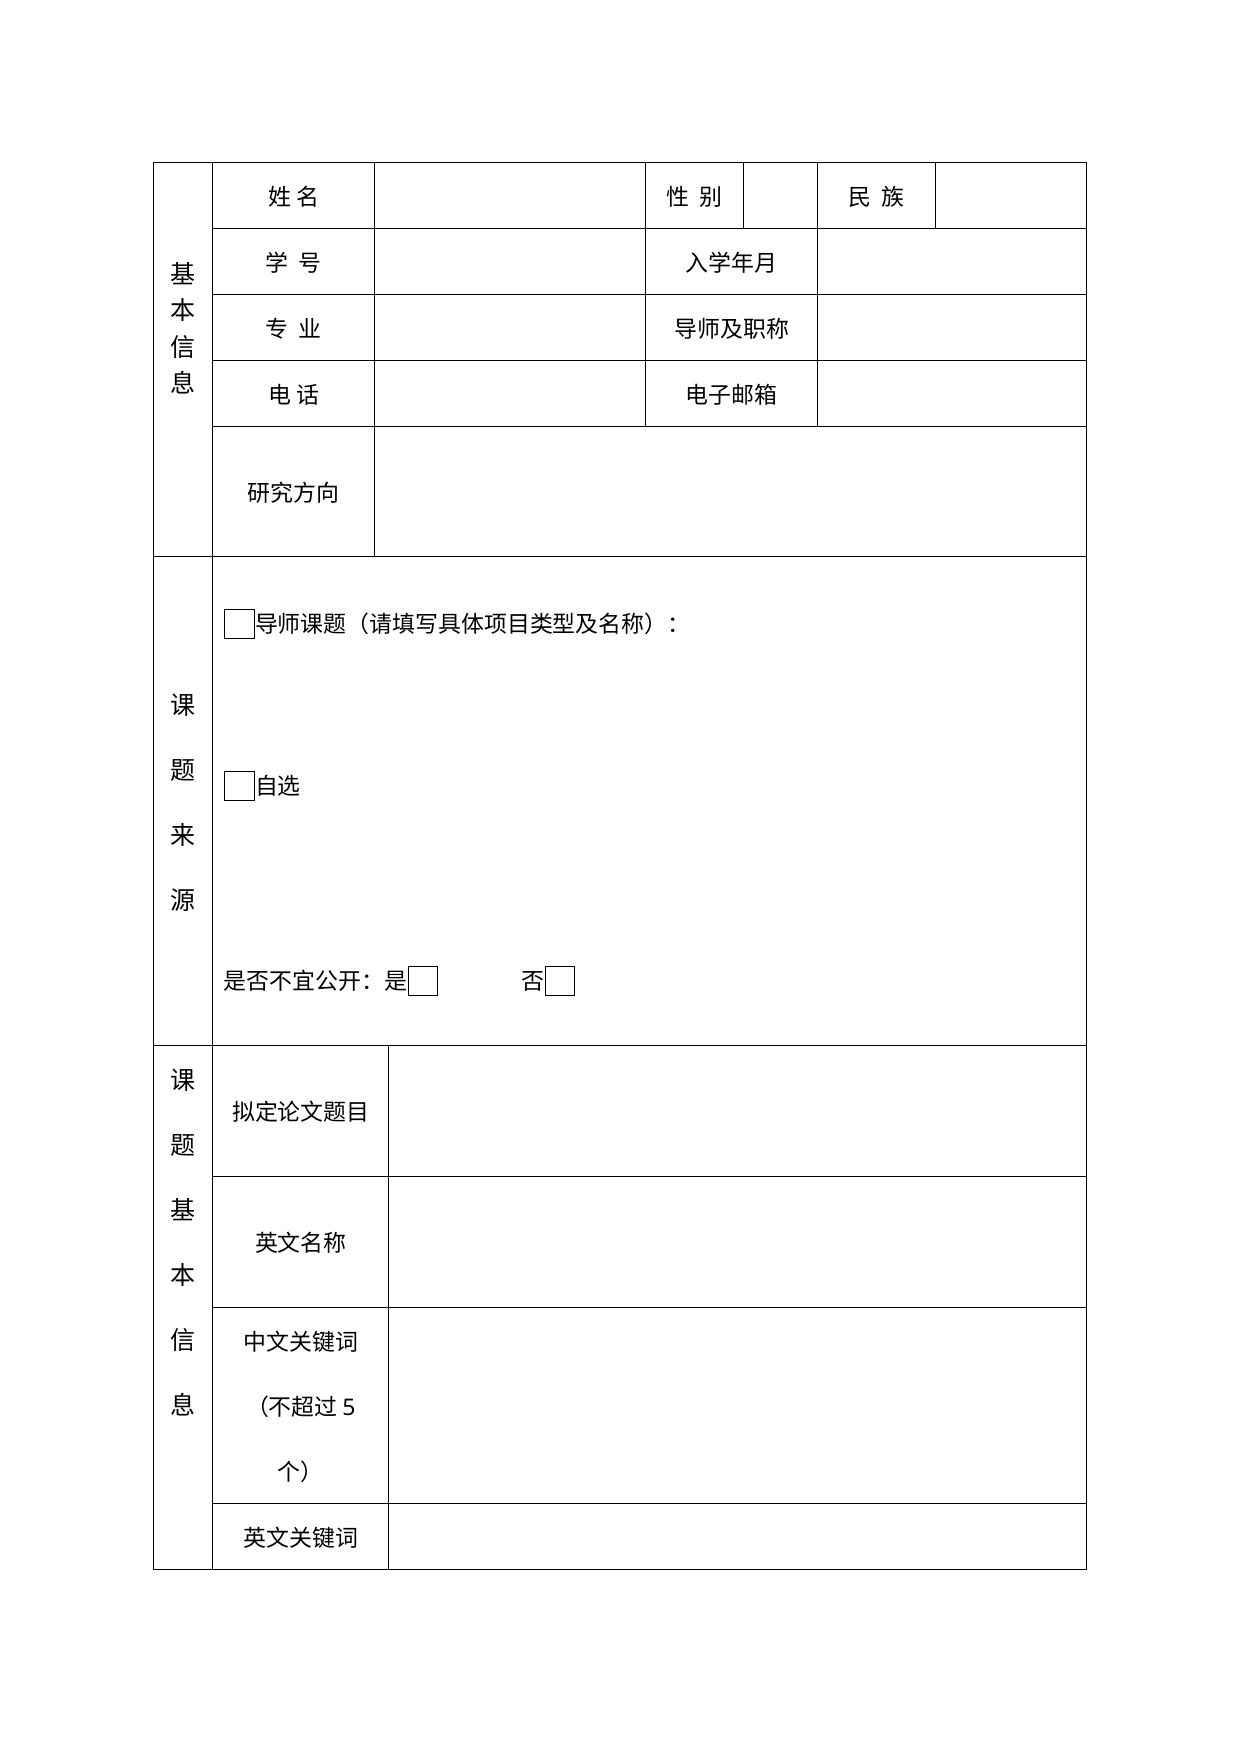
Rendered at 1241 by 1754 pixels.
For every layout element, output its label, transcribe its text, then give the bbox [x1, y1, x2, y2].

table_cell 研究方向 [213, 427, 374, 556]
table_cell 导师课题（请填写具体项目类型及名称）： 自选 是否不宜公开：是 否 [213, 557, 1086, 1045]
table_cell [389, 1177, 1086, 1307]
table_cell 电子邮箱 [646, 361, 817, 426]
table_cell 入学年月 [646, 229, 817, 294]
table_cell [389, 1308, 1086, 1503]
table_cell 课题基本信息 [154, 1046, 212, 1569]
table_cell [375, 361, 645, 426]
table_header [375, 163, 645, 228]
table_cell 课题来源 [154, 557, 212, 1045]
table_cell 学 号 [213, 229, 374, 294]
table_cell 英文关键词 （不超过5个） [213, 1504, 388, 1569]
table_header [936, 163, 1086, 228]
table_header 性 别 [646, 163, 743, 228]
table_cell [375, 295, 645, 360]
table_header [744, 163, 817, 228]
table_cell [389, 1046, 1086, 1176]
table_header 姓 名 [213, 163, 374, 228]
table_cell [375, 229, 645, 294]
table_cell 电 话 [213, 361, 374, 426]
table_cell [389, 1504, 1086, 1569]
table_cell [375, 427, 1086, 556]
table_cell 中文关键词 （不超过5个） [213, 1308, 388, 1503]
table_header 民 族 [818, 163, 935, 228]
table_cell [154, 491, 212, 556]
table_cell 拟定论文题目 [213, 1046, 388, 1176]
table_cell [818, 361, 1086, 426]
table_cell 专 业 [213, 295, 374, 360]
table_cell 英文名称 [213, 1177, 388, 1307]
table_cell [818, 295, 1086, 360]
table_cell [818, 229, 1086, 294]
table_header 基本 信 息 [154, 163, 212, 491]
table_cell 导师及职称 [646, 295, 817, 360]
